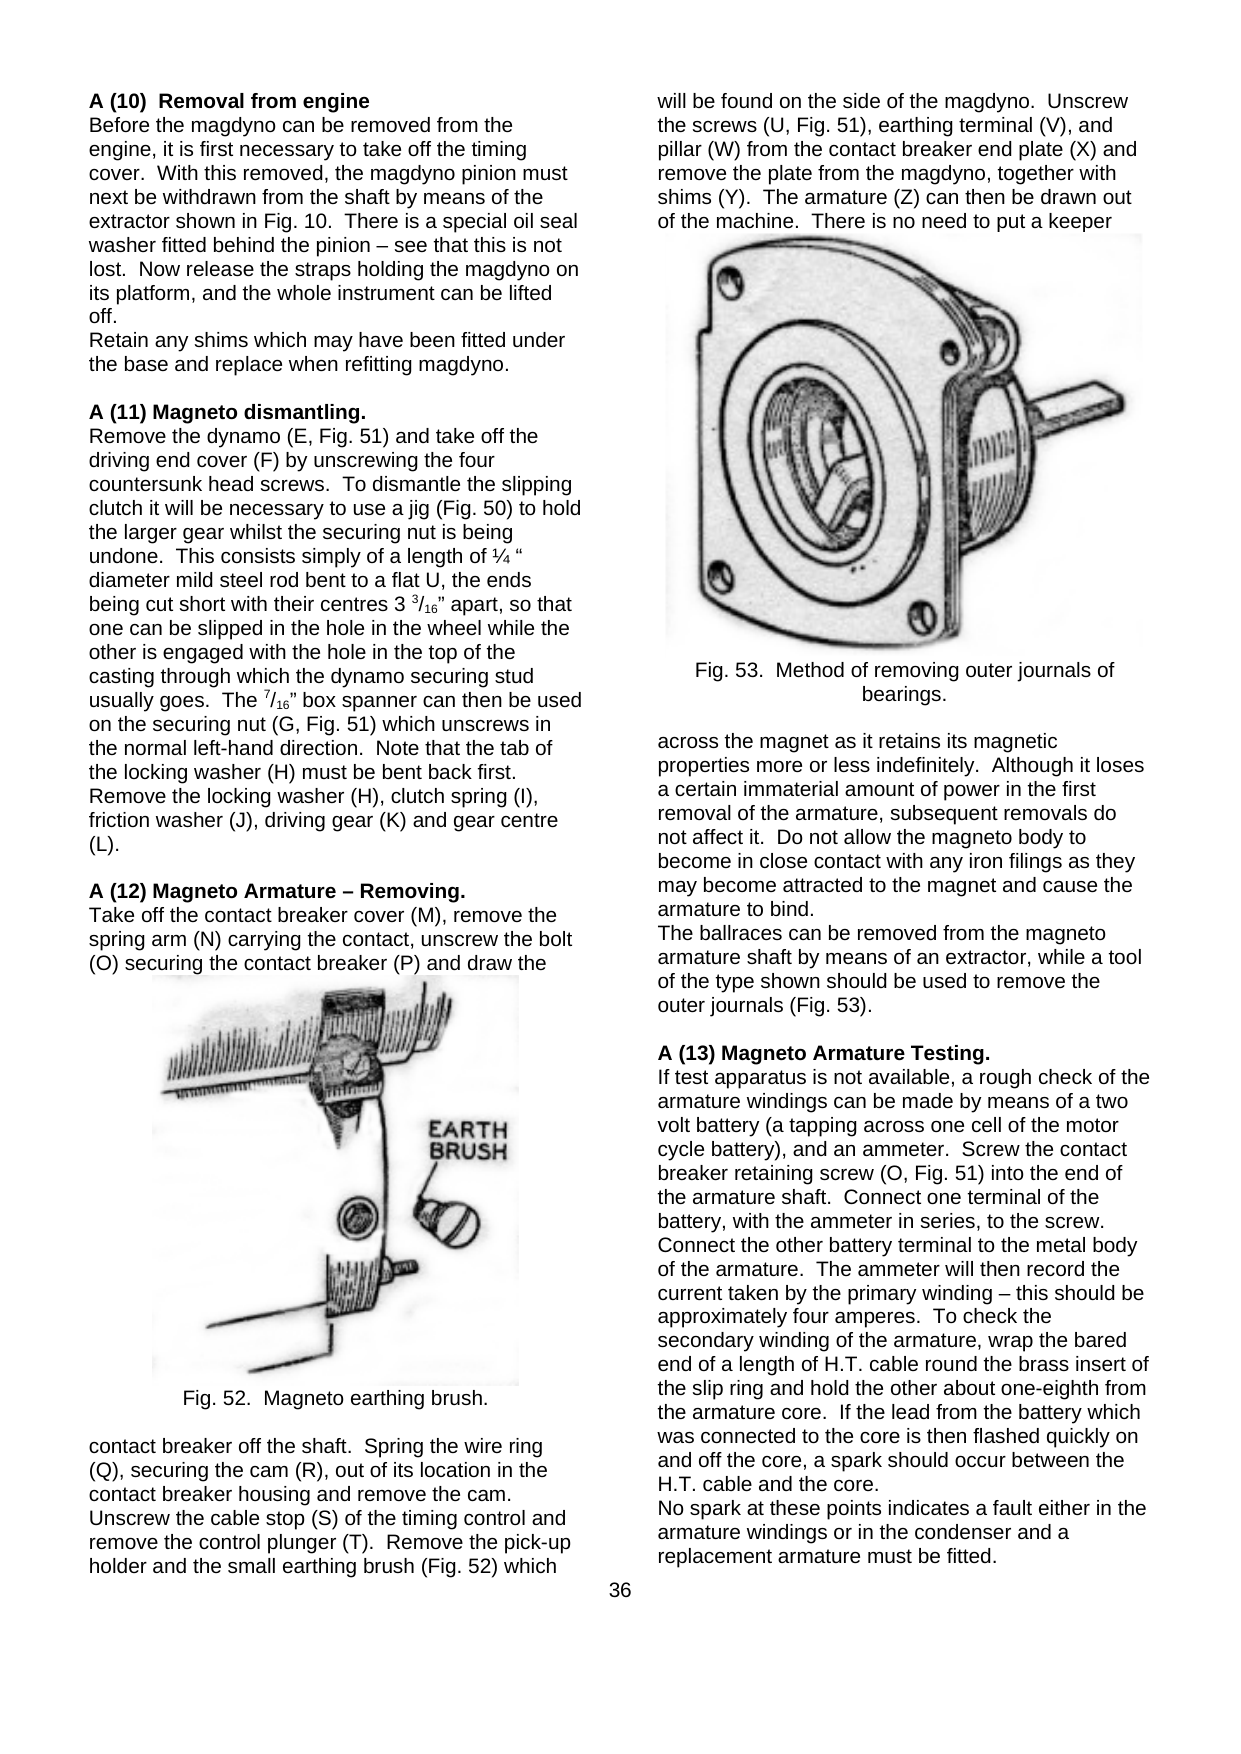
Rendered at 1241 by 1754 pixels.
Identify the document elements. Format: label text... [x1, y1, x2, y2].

text 36 [89, 1578, 1152, 1602]
text across the magnet as it retains its magnetic properties more or less indefinitely. Although it loses a certain immaterial amount of power in the first removal of the armature, subsequent removals do not affect it. Do not allow the magneto body to become in close contact with any iron filings as they may become attracted to the magnet and cause the armature to bind. [657, 729, 1152, 921]
text Retain any shims which may have been fitted under the base and replace when refitting magdyno. [89, 328, 582, 376]
text Take off the contact breaker cover (M), remove the spring arm (N) carrying the contact, unscrew the bolt (O) securing the contact breaker (P) and draw the [89, 903, 582, 975]
text A (11) Magneto dismantling. [89, 400, 582, 424]
text Fig. 53. Method of removing outer journals of bearings. [657, 657, 1152, 705]
text If test apparatus is not available, a rough check of the armature windings can be made by means of a two volt battery (a tapping across one cell of the motor cycle battery), and an ammeter. Screw the contact breaker retaining screw (O, Fig. 51) into the end of the armature shaft. Connect one terminal of the battery, with the ammeter in series, to the screw. Connect the other battery terminal to the metal body of the armature. The ammeter will then record the current taken by the primary winding – this should be approximately four amperes. To check the secondary winding of the armature, wrap the bared end of a length of H.T. cable round the brass insert of the slip ring and hold the other about one-eighth from the armature core. If the lead from the battery which was connected to the core is then flashed quickly on and off the core, a spark should occur between the H.T. cable and the core. [657, 1065, 1152, 1496]
picture [152, 975, 519, 1386]
text contact breaker off the shaft. Spring the wire ring (Q), securing the cam (R), out of its location in the contact breaker housing and remove the cam. [89, 1434, 582, 1506]
text No spark at these points indicates a fault either in the armature windings or in the condenser and a replacement armature must be fitted. [657, 1496, 1152, 1568]
text Fig. 52. Magneto earthing brush. [89, 1386, 582, 1410]
text A (13) Magneto Armature Testing. [657, 1041, 1152, 1065]
text A (12) Magneto Armature – Removing. [89, 879, 582, 903]
text Unscrew the cable stop (S) of the timing control and remove the control plunger (T). Remove the pick-up holder and the small earthing brush (Fig. 52) which will be found on the side of the magdyno. Unscrew the screws (U, Fig. 51), earthing terminal (V), and pillar (W) from the contact breaker end plate (X) and remove the plate from the magdyno, together with shims (Y). The armature (Z) can then be drawn out of the machine. There is no need to put a keeper [657, 89, 1152, 232]
text A (10) Removal from engine [89, 89, 582, 113]
text Remove the dynamo (E, Fig. 51) and take off the driving end cover (F) by unscrewing the four countersunk head screws. To dismantle the slipping clutch it will be necessary to use a jig (Fig. 50) to hold the larger gear whilst the securing nut is being undone. This consists simply of a length of ¼ “ diameter mild steel rod bent to a flat U, the ends being cut short with their centres 3 3/16” apart, so that one can be slipped in the hole in the wheel while the other is engaged with the hole in the top of the casting through which the dynamo securing stud usually goes. The 7/16” box spanner can then be used on the securing nut (G, Fig. 51) which unscrews in the normal left-hand direction. Note that the tab of the locking washer (H) must be bent back first. Remove the locking washer (H), clutch spring (I), friction washer (J), driving gear (K) and gear centre (L). [89, 424, 582, 855]
text Unscrew the cable stop (S) of the timing control and remove the control plunger (T). Remove the pick-up holder and the small earthing brush (Fig. 52) which will be found on the side of the magdyno. Unscrew the screws (U, Fig. 51), earthing terminal (V), and pillar (W) from the contact breaker end plate (X) and remove the plate from the magdyno, together with shims (Y). The armature (Z) can then be drawn out of the machine. There is no need to put a keeper [89, 1506, 582, 1578]
picture [664, 232, 1145, 658]
text Before the magdyno can be removed from the engine, it is first necessary to take off the timing cover. With this removed, the magdyno pinion must next be withdrawn from the shaft by means of the extractor shown in Fig. 10. There is a special oil seal washer fitted behind the pinion – see that this is not lost. Now release the straps holding the magdyno on its platform, and the whole instrument can be lifted off. [89, 113, 582, 328]
text The ballraces can be removed from the magneto armature shaft by means of an extractor, while a tool of the type shown should be used to remove the outer journals (Fig. 53). [657, 921, 1152, 1017]
